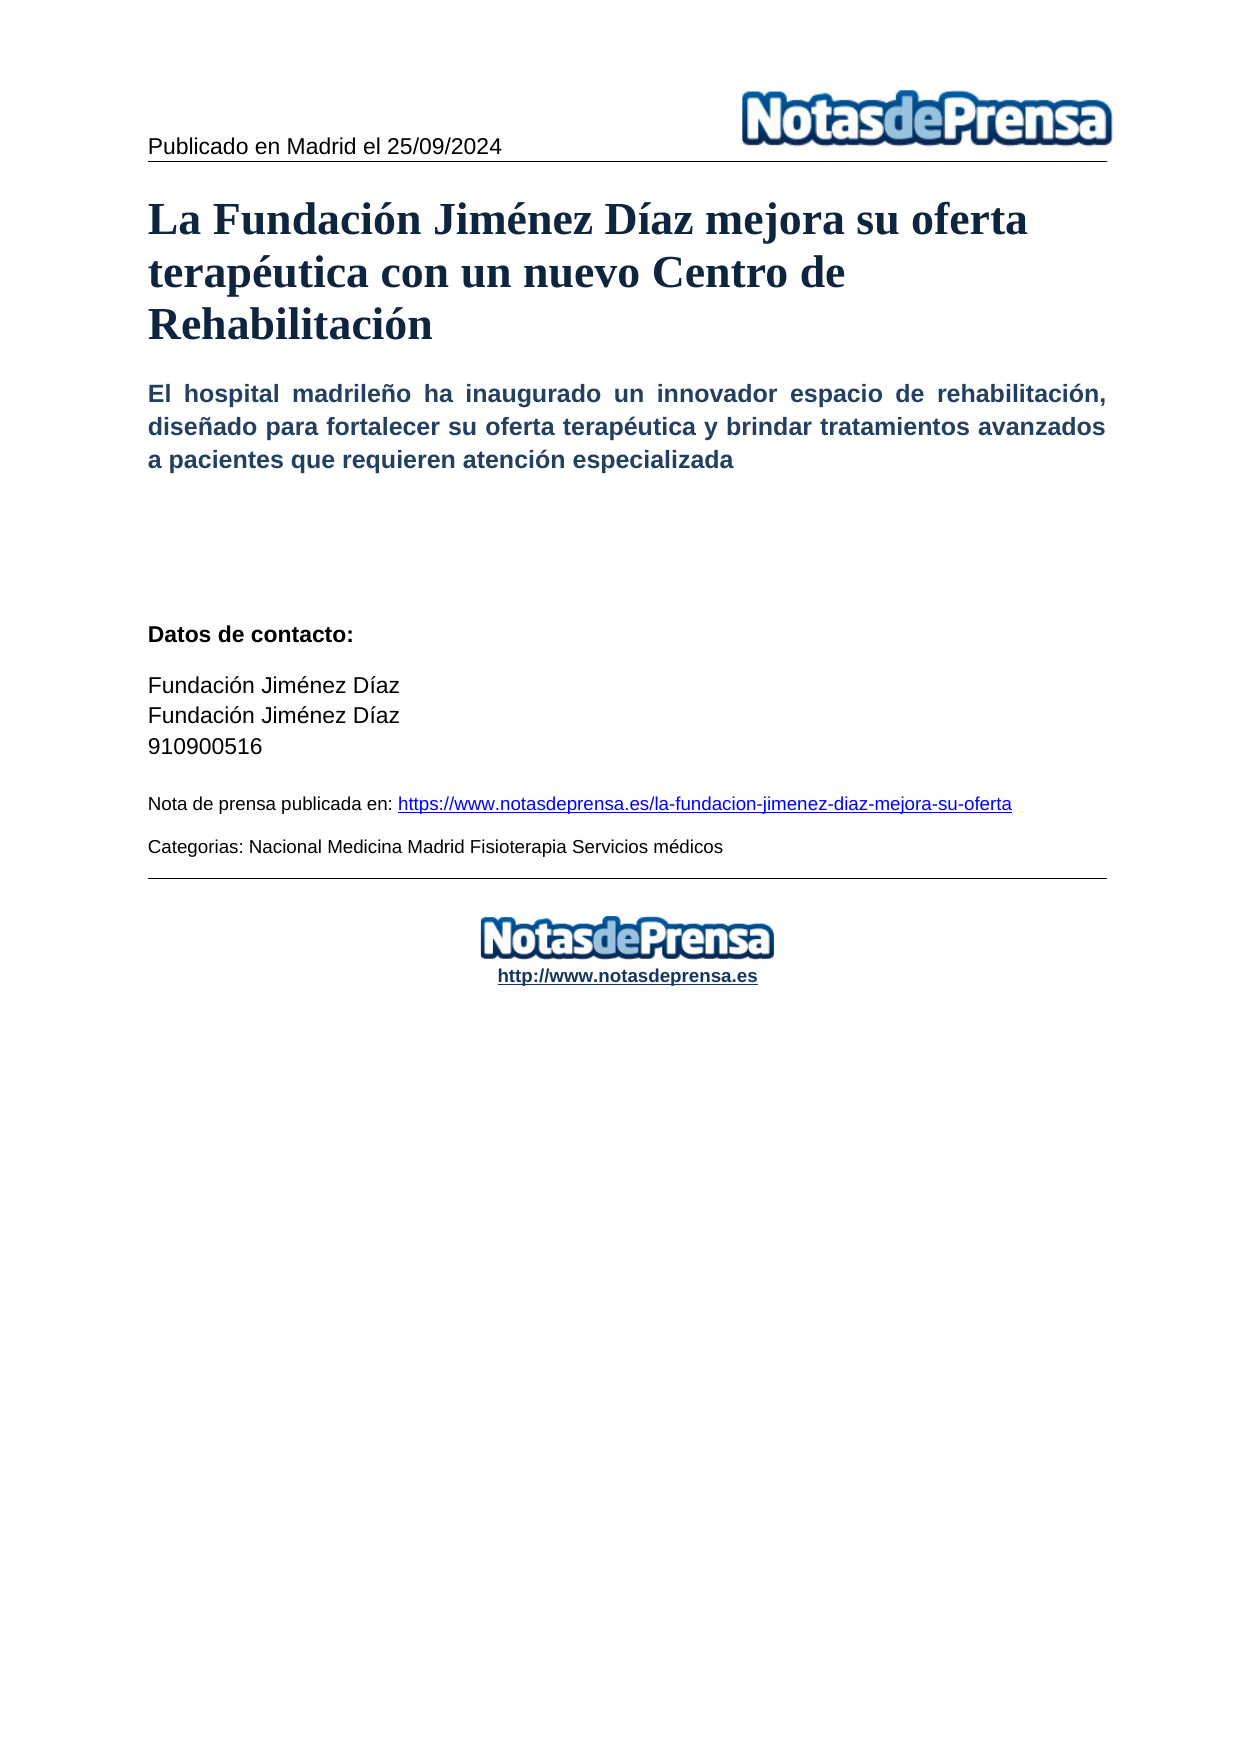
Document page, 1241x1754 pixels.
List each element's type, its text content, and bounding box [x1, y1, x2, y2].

subtitle El hospital madrileño ha inaugurado un innovador espacio de rehabilitación, diseñado para fortalecer su oferta terapéutica y brindar tratamientos avanzados a pacientes que requieren atención especializada [148, 379, 1107, 474]
text Fundación Jiménez Díaz [148, 672, 1063, 698]
text Nota de prensa publicada en: https://www.notasdeprensa.es/la-fundacion-jimenez-diaz-mejora-su-oferta [148, 793, 1107, 814]
subtitle La Fundación Jiménez Díaz mejora su oferta terapéutica con un nuevo Centro de Rehabilitación [148, 192, 1107, 350]
picture [742, 90, 1113, 148]
picture [480, 915, 775, 961]
text Datos de contacto: [148, 621, 1107, 647]
text Categorias: Nacional Medicina Madrid Fisioterapia Servicios médicos [148, 835, 1107, 857]
text Publicado en Madrid el 25/09/2024 [148, 133, 1107, 161]
text 910900516 [148, 733, 1063, 759]
text http://www.notasdeprensa.es [148, 965, 1107, 986]
text Fundación Jiménez Díaz [148, 702, 1063, 729]
